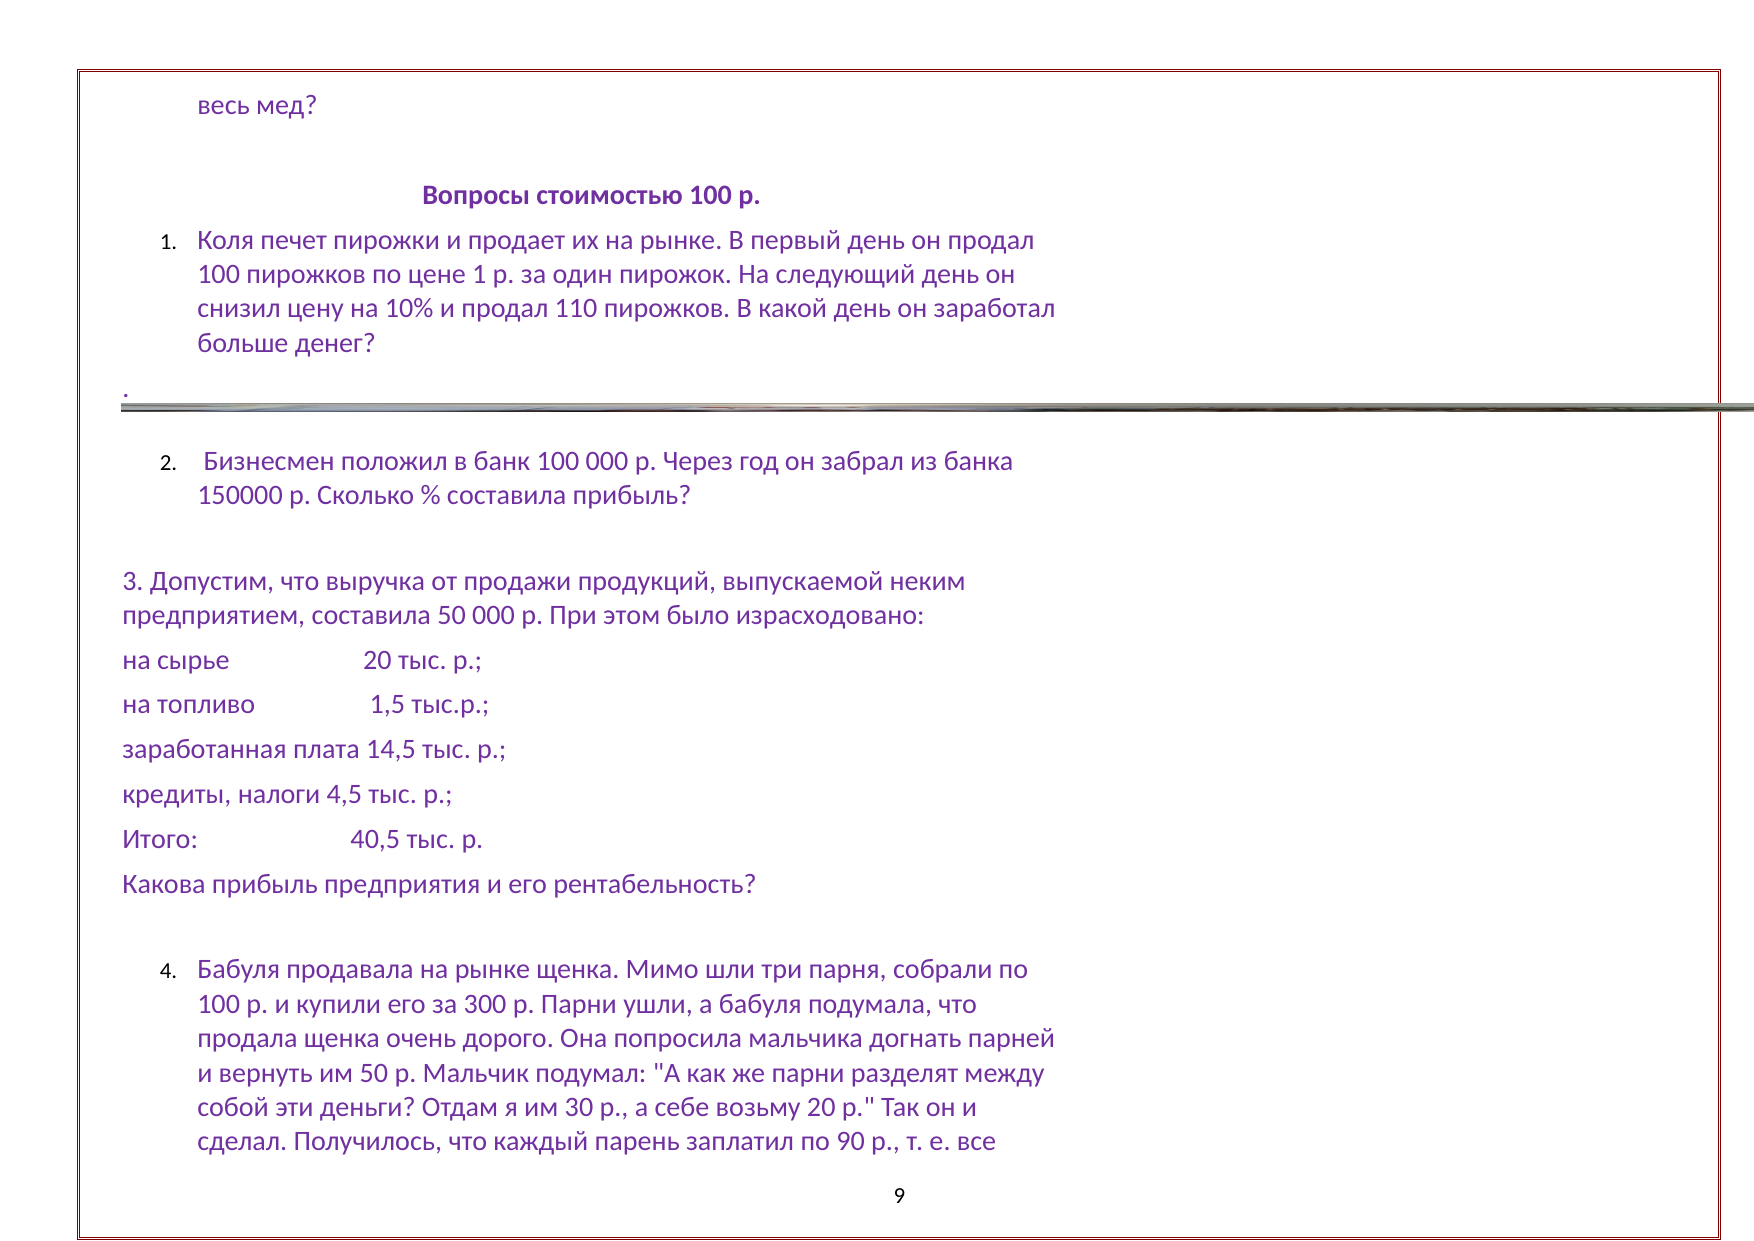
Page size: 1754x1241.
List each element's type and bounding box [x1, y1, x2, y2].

table_header [88, 74, 841, 1161]
picture [121, 403, 1754, 412]
table_header [841, 74, 1032, 403]
table_header [841, 412, 1032, 1161]
